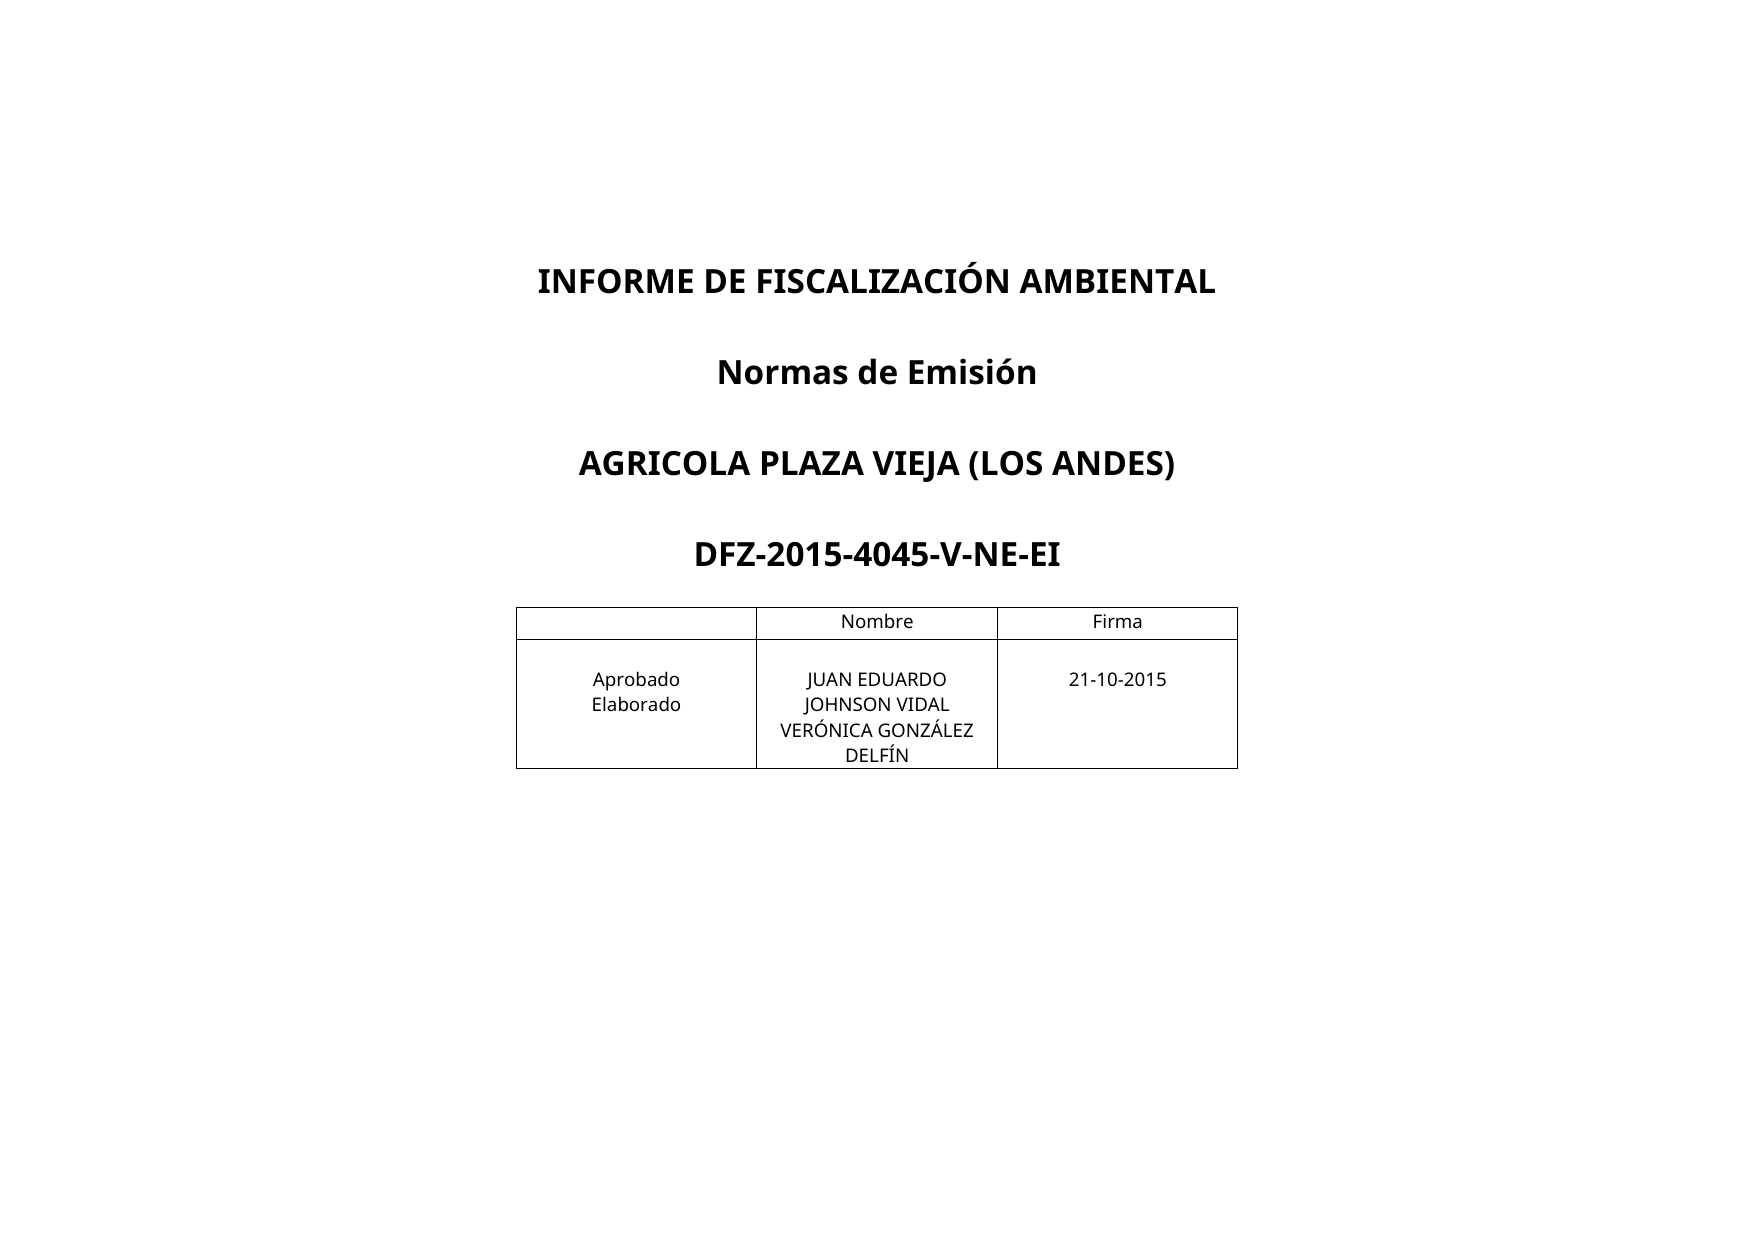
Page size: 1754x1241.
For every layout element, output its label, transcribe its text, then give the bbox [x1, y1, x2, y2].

table_header [517, 608, 756, 639]
text Normas de Emisión [150, 303, 1604, 394]
table_cell Aprobado Elaborado [517, 640, 756, 768]
table_cell JUAN EDUARDO JOHNSON VIDAL VERÓNICA GONZÁLEZ DELFÍN [757, 640, 997, 768]
table_header Nombre [757, 608, 997, 639]
text DFZ-2015-4045-V-NE-EI [150, 485, 1604, 576]
table_cell 21-10-2015 [998, 640, 1237, 768]
text AGRICOLA PLAZA VIEJA (LOS ANDES) [150, 394, 1604, 485]
text INFORME DE FISCALIZACIÓN AMBIENTAL [150, 212, 1604, 303]
table_header Firma [998, 608, 1237, 639]
